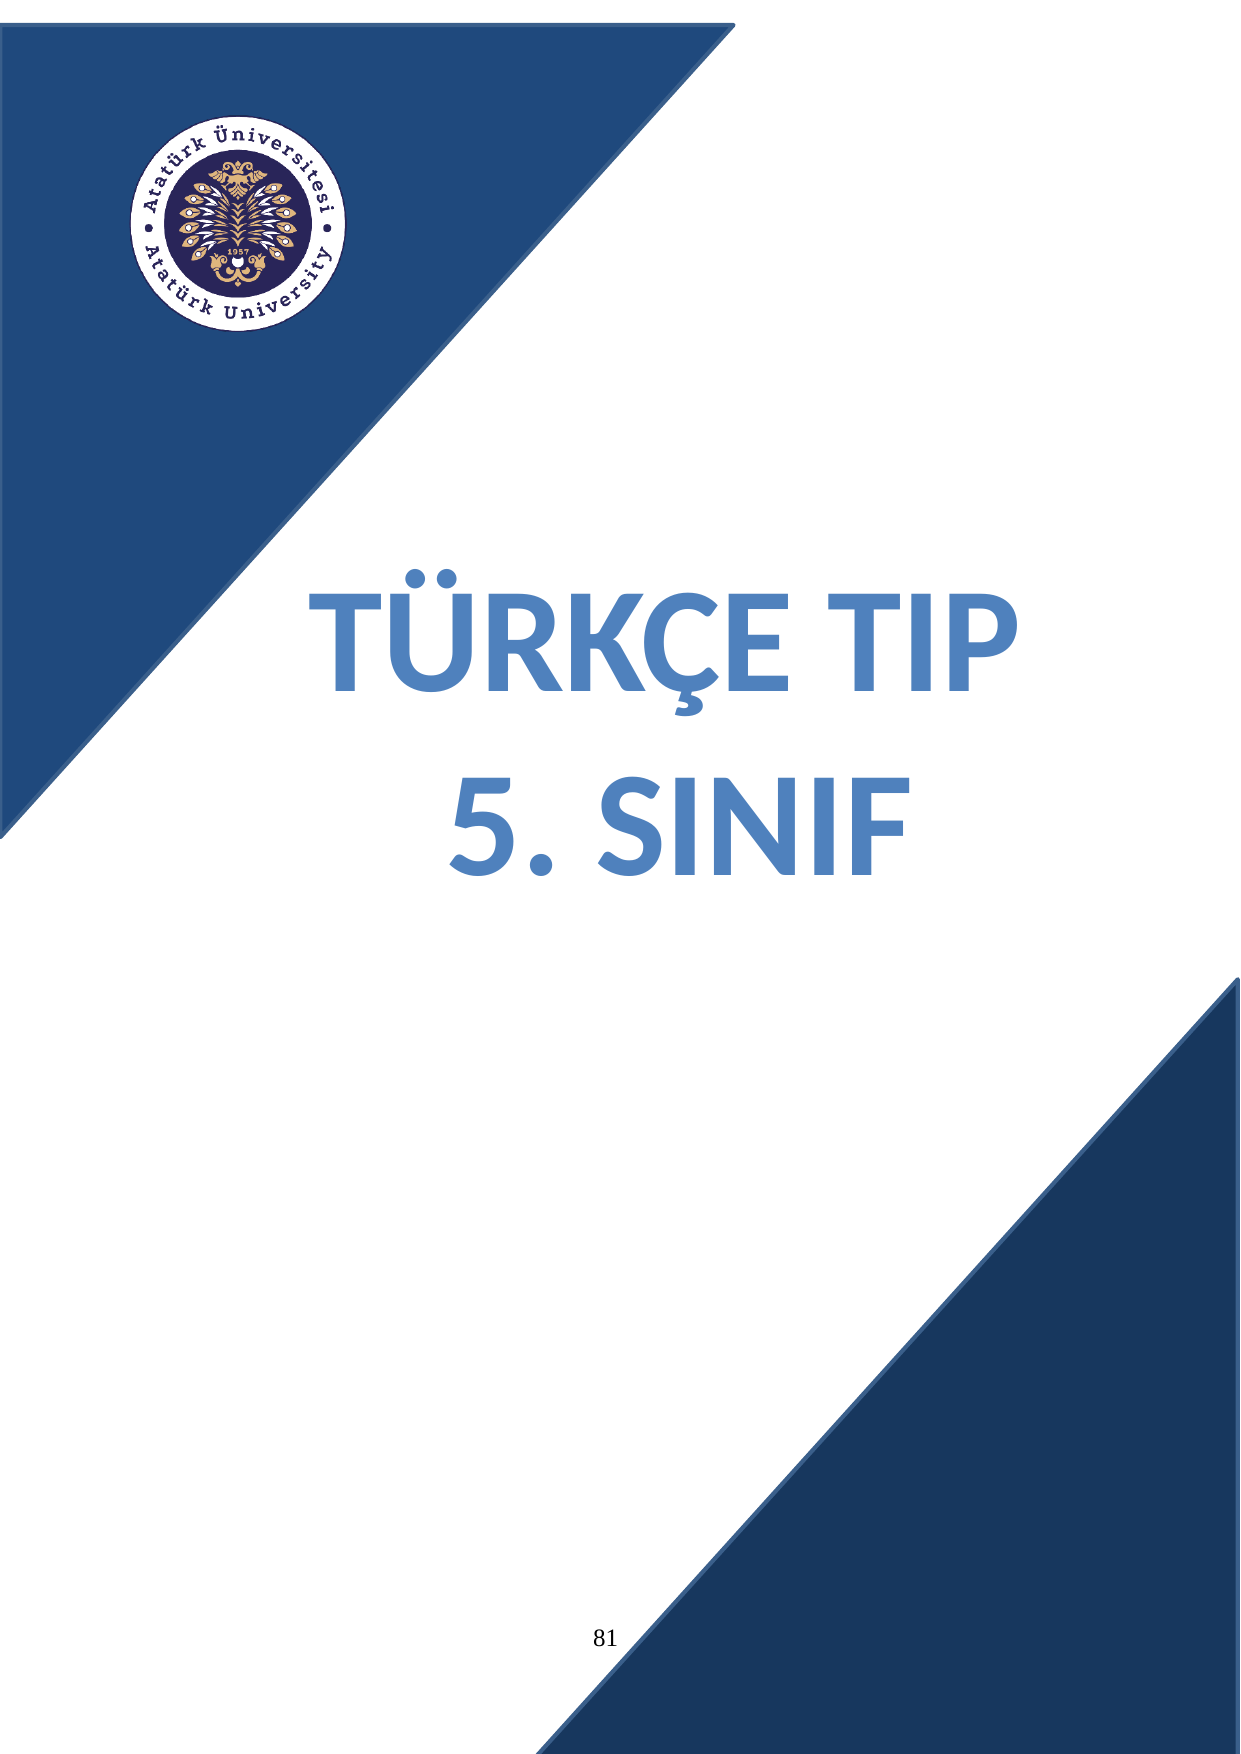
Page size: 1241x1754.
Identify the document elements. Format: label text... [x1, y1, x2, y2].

subtitle TÜRKÇE TIP 5. SINIF [266, 546, 1093, 912]
picture [112, 93, 368, 344]
